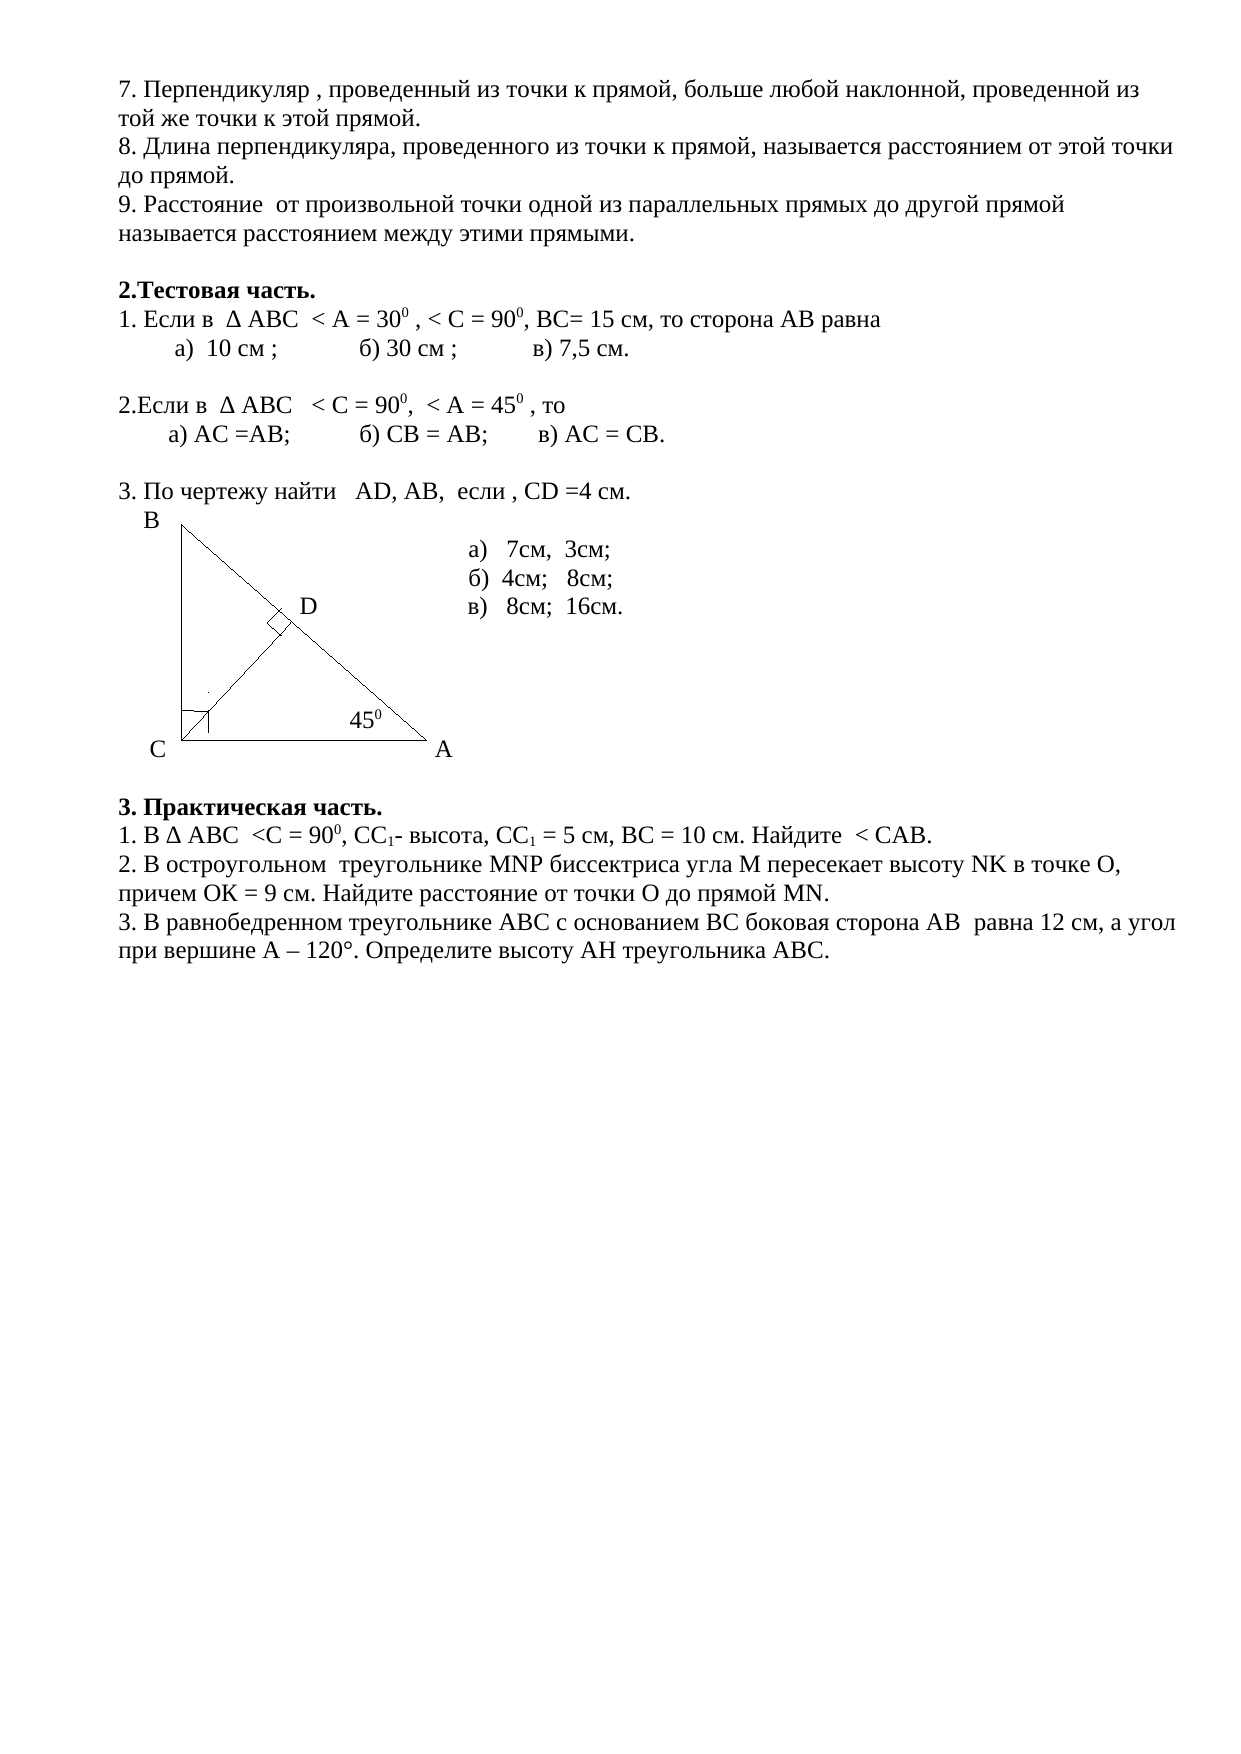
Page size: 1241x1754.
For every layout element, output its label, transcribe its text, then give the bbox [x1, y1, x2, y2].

text 3. В равнобедренном треугольнике АВС с основанием ВС боковая сторона АВ равна 12 см, а угол при вершине А – 120°. Определите высоту АН треугольника АВС. [118, 907, 1181, 964]
text 3. Практическая часть. [118, 792, 1181, 821]
text 1. Если в ∆ АВС < А = 300 , < С = 900, ВС= 15 см, то сторона АВ равна [118, 304, 1181, 333]
text 3. По чертежу найти АD, АВ, если , СD =4 см. [118, 476, 1181, 505]
text 7. Перпендикуляр , проведенный из точки к прямой, больше любой наклонной, проведенной из той же точки к этой прямой. [118, 74, 1181, 131]
text 2.Если в ∆ АВС < С = 900, < А = 450 , то [118, 390, 1181, 419]
text а) 7см, 3см; [118, 534, 1181, 563]
text 450 [118, 706, 1181, 734]
text а) 10 см ; б) 30 см ; в) 7,5 см. [118, 333, 1181, 361]
text 1. В ∆ АВС <С = 900, СС1- высота, СС1 = 5 см, ВС = 10 см. Найдите < САВ. [118, 821, 1181, 849]
text а) АС =АВ; б) СВ = АВ; в) АС = СВ. [118, 419, 1181, 448]
text В [118, 505, 1181, 534]
text С А [118, 734, 1181, 763]
text 9. Расстояние от произвольной точки одной из параллельных прямых до другой прямой называется расстоянием между этими прямыми. [118, 189, 1181, 246]
text 8. Длина перпендикуляра, проведенного из точки к прямой, называется расстоянием от этой точки до прямой. [118, 131, 1181, 189]
text б) 4см; 8см; [118, 563, 1181, 591]
text 2. В остроугольном треугольнике MNP биссектриса угла М пересекает высоту NK в точке О, причем ОК = 9 см. Найдите расстояние от точки О до прямой MN. [118, 849, 1181, 907]
text D в) 8см; 16см. [118, 591, 1181, 620]
text 2.Тестовая часть. [118, 275, 1181, 304]
